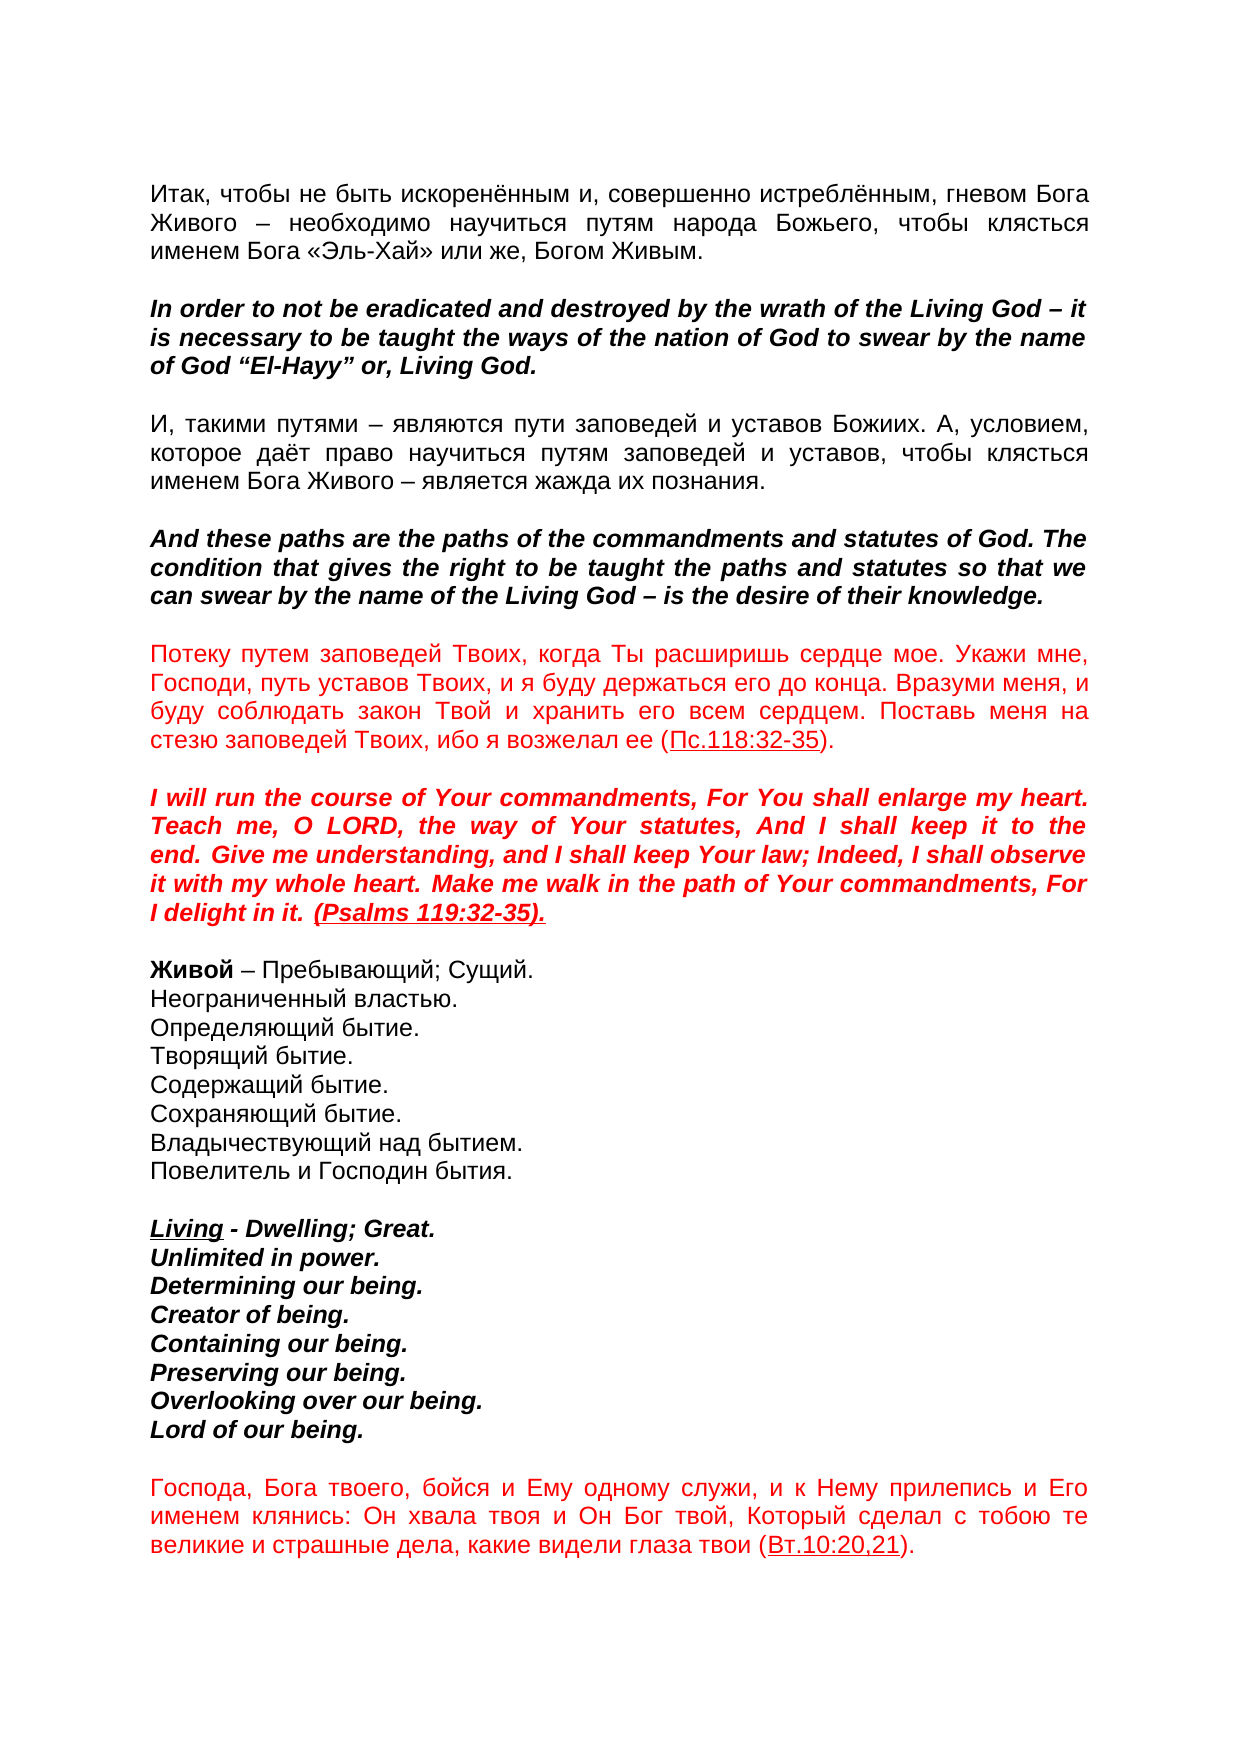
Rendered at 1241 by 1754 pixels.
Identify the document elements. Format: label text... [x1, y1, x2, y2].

text Unlimited in power. [150, 1242, 1090, 1271]
text Overlooking over our being. [150, 1386, 1090, 1415]
text Определяющий бытие. [150, 1012, 1090, 1041]
text And these paths are the paths of the commandments and statutes of God. The condition that gives the right to be taught the paths and statutes so that we can swear by the name of the Living God – is the desire of their knowledge. [150, 524, 1090, 610]
text Сохраняющий бытие. [150, 1099, 1090, 1127]
text Повелитель и Господин бытия. [150, 1156, 1090, 1185]
text Живой – Пребывающий; Сущий. [150, 955, 1090, 984]
text Содержащий бытие. [150, 1070, 1090, 1099]
text Господа, Бога твоего, бойся и Ему одному служи, и к Нему прилепись и Его именем клянись: Он хвала твоя и Он Бог твой, Который сделал с тобою те великие и страшные дела, какие видели глаза твои (Вт.10:20,21). [150, 1472, 1090, 1559]
text Потеку путем заповедей Твоих, когда Ты расширишь сердце мое. Укажи мне, Господи, путь уставов Твоих, и я буду держаться его до конца. Вразуми меня, и буду соблюдать закон Твой и хранить его всем сердцем. Поставь меня на стезю заповедей Твоих, ибо я возжелал ее (Пс.118:32-35). [150, 639, 1090, 754]
text Неограниченный властью. [150, 984, 1090, 1012]
text Creator of being. [150, 1300, 1090, 1329]
text Preserving our being. [150, 1357, 1090, 1386]
text Containing our being. [150, 1329, 1090, 1357]
text I will run the course of Your commandments, For You shall enlarge my heart. Teach me, O LORD, the way of Your statutes, And I shall keep it to the end. Give me understanding, and I shall keep Your law; Indeed, I shall observe it with my whole heart. Make me walk in the path of Your commandments, For I delight in it. (Psalms 119:32-35). [150, 782, 1090, 926]
text Творящий бытие. [150, 1041, 1090, 1070]
text Владычествующий над бытием. [150, 1127, 1090, 1156]
text Lord of our being. [150, 1415, 1090, 1444]
text In order to not be eradicated and destroyed by the wrath of the Living God – it is necessary to be taught the ways of the nation of God to swear by the name of God “El-Hayy” or, Living God. [150, 294, 1090, 380]
text Living - Dwelling; Great. [150, 1214, 1090, 1242]
text Итак, чтобы не быть искоренённым и, совершенно истреблённым, гневом Бога Живого – необходимо научиться путям народа Божьего, чтобы клясться именем Бога «Эль-Хай» или же, Богом Живым. [150, 179, 1090, 265]
text И, такими путями – являются пути заповедей и уставов Божиих. А, условием, которое даёт право научиться путям заповедей и уставов, чтобы клясться именем Бога Живого – является жажда их познания. [150, 409, 1090, 495]
text Determining our being. [150, 1271, 1090, 1300]
